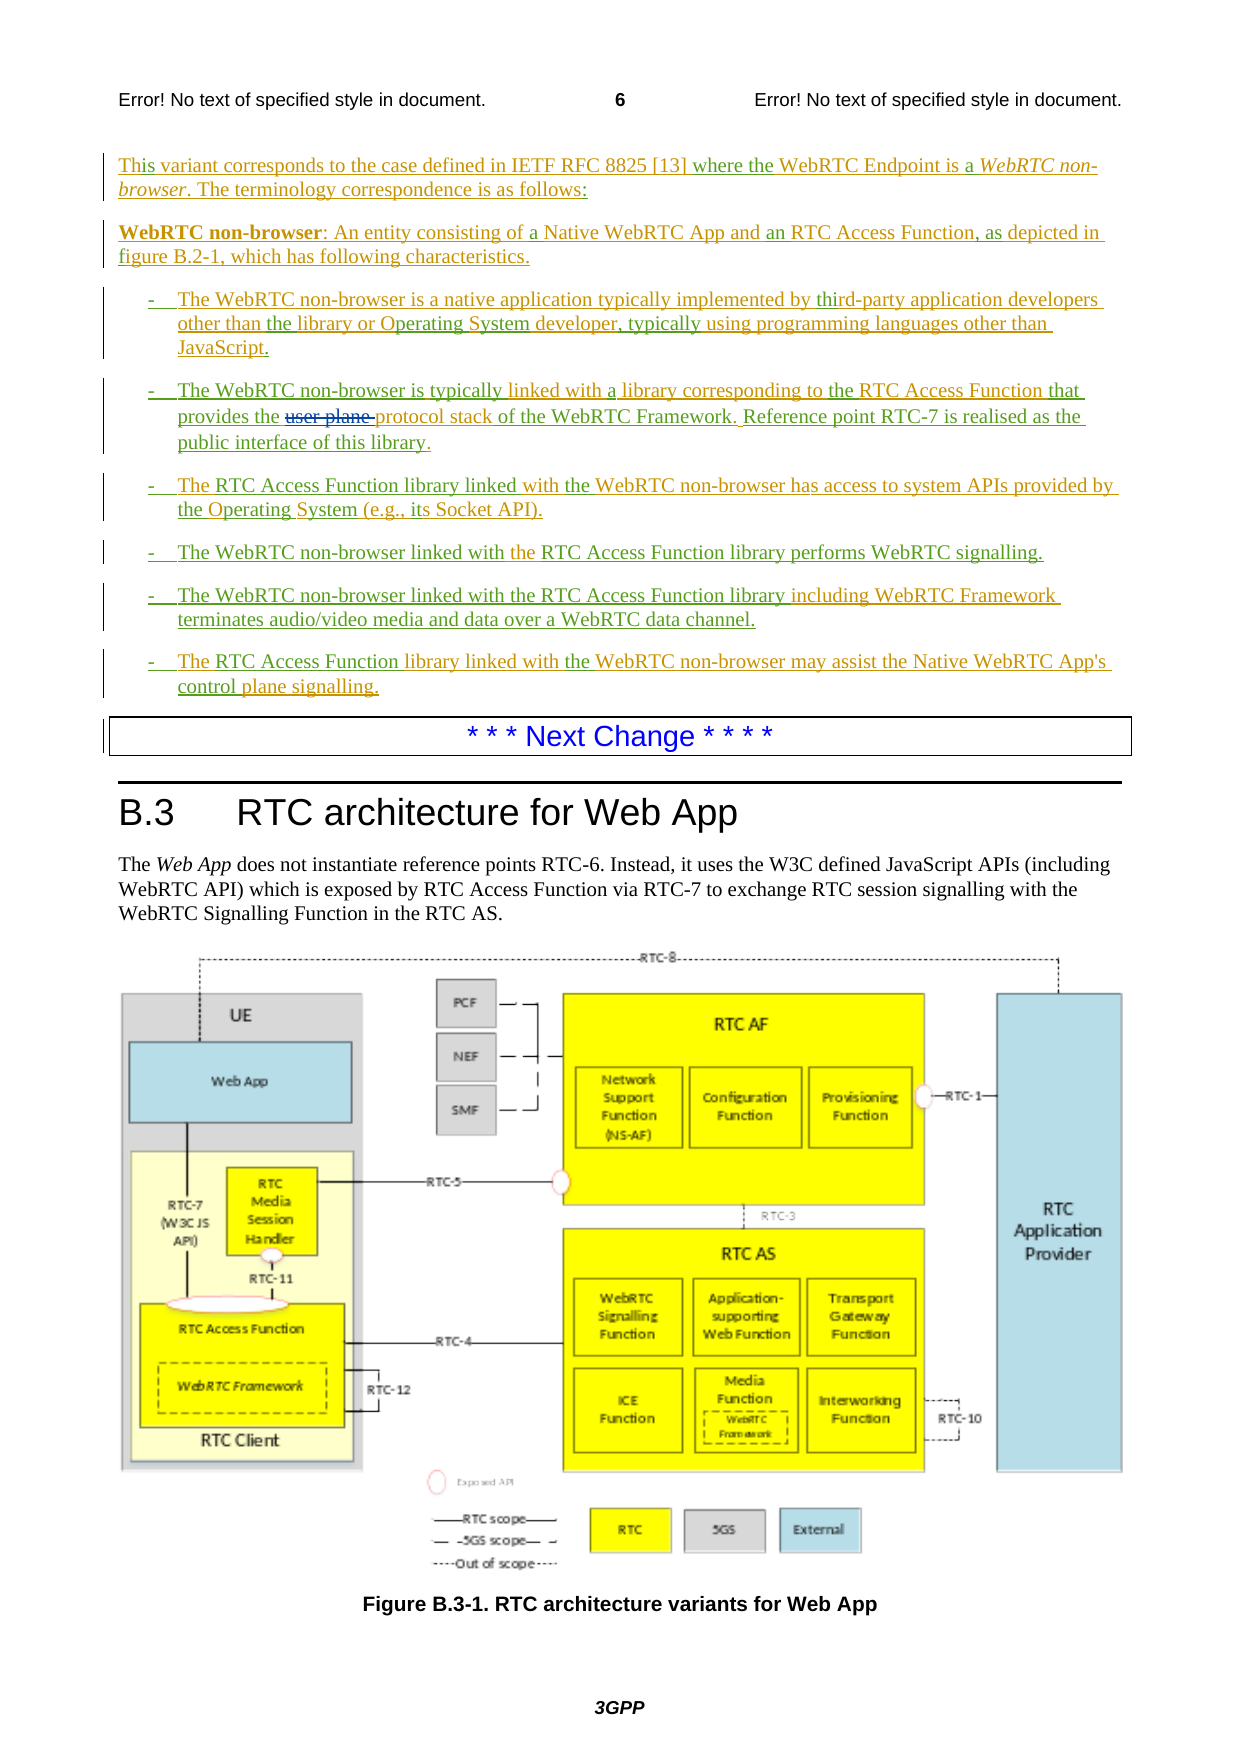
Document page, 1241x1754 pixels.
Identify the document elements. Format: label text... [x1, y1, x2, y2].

text Figure B.3-1. RTC architecture variants for Web App [118, 1592, 1122, 1616]
subtitle B.3 RTC architecture for Web App [118, 784, 1122, 834]
text * * * Next Change * * * * [110, 718, 1131, 755]
text The Web App does not instantiate reference points RTC-6. Instead, it uses the W3C defined JavaScript APIs (including WebRTC API) which is exposed by RTC Access Function via RTC-7 to exchange RTC session signalling with the WebRTC Signalling Function in the RTC AS. [118, 852, 1122, 924]
